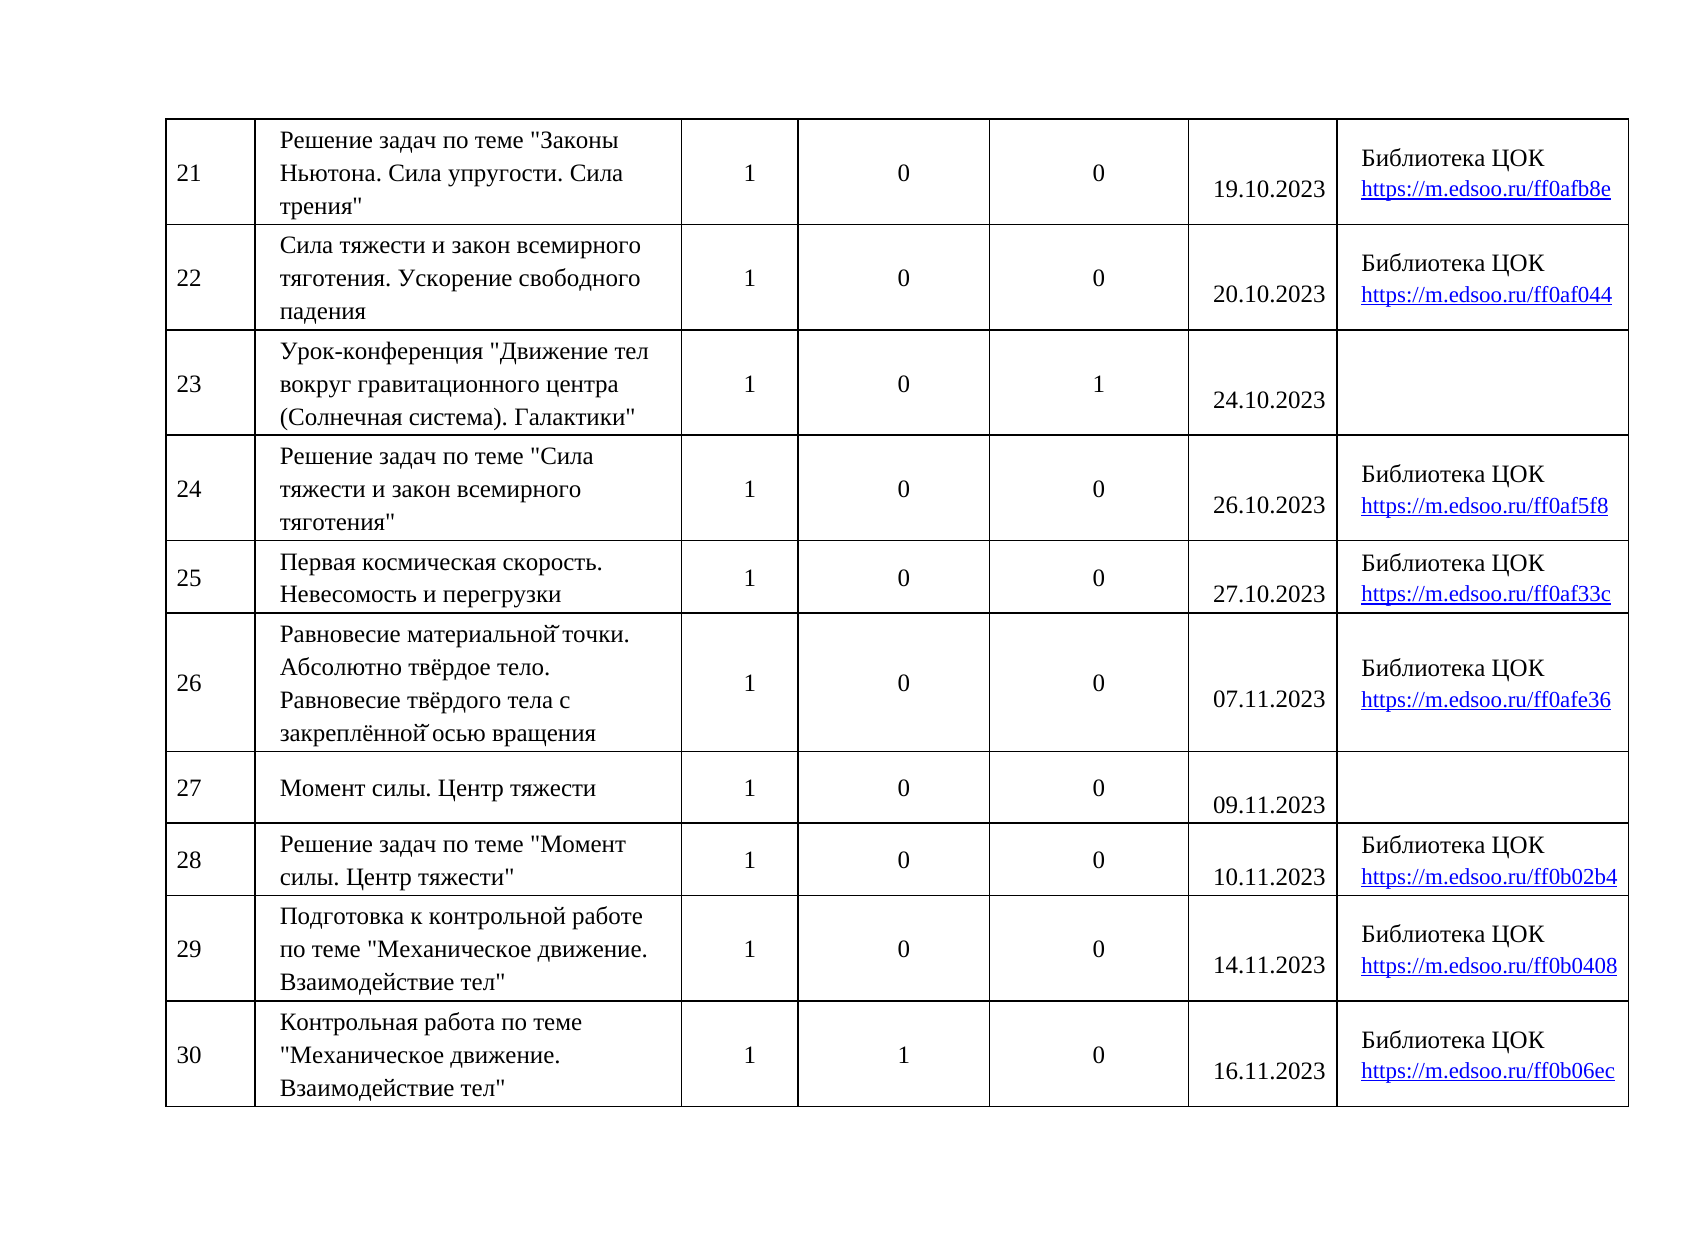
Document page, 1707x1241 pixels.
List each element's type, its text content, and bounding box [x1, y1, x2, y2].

table_cell 0 [799, 436, 989, 540]
table_cell 10.11.2023 [1189, 824, 1336, 895]
table_cell 19.10.2023 [1189, 120, 1336, 223]
table_cell 28 [167, 824, 254, 895]
table_cell 0 [990, 436, 1188, 540]
table_cell 0 [799, 541, 989, 612]
table_cell 20.10.2023 [1189, 225, 1336, 329]
table_cell 0 [799, 752, 989, 822]
table_cell 1 [799, 1002, 989, 1106]
table_cell 29 [167, 896, 254, 1000]
table_cell 14.11.2023 [1189, 896, 1336, 1000]
table_cell 23 [167, 331, 254, 434]
table_cell 09.11.2023 [1189, 752, 1336, 822]
table_cell 26.10.2023 [1189, 436, 1336, 540]
table_cell 0 [990, 824, 1188, 895]
table_cell 22 [167, 225, 254, 329]
table_cell Библиотека ЦОК https://m.edsoo.ru/ff0af33c [1338, 541, 1628, 612]
table_cell Библиотека ЦОК https://m.edsoo.ru/ff0afb8e [1338, 120, 1628, 223]
table_cell 0 [990, 1002, 1188, 1106]
table_cell 27.10.2023 [1189, 541, 1336, 612]
table_cell Решение задач по теме "Момент силы. Центр тяжести" [256, 824, 681, 895]
table_cell Контрольная работа по теме "Механическое движение. Взаимодействие тел" [256, 1002, 681, 1106]
table_cell Библиотека ЦОК https://m.edsoo.ru/ff0af5f8 [1338, 436, 1628, 540]
table_cell Решение задач по теме "Законы Ньютона. Сила упругости. Сила трения" [256, 120, 681, 223]
table_cell 16.11.2023 [1189, 1002, 1336, 1106]
table_cell Библиотека ЦОК https://m.edsoo.ru/ff0af044 [1338, 225, 1628, 329]
table_cell 0 [990, 120, 1188, 223]
table_cell 1 [682, 752, 797, 822]
table_cell Момент силы. Центр тяжести [256, 752, 681, 822]
table_cell Библиотека ЦОК https://m.edsoo.ru/ff0b0408 [1338, 896, 1628, 1000]
table_cell 1 [682, 331, 797, 434]
table_cell Библиотека ЦОК https://m.edsoo.ru/ff0afe36 [1338, 614, 1628, 751]
table_cell 0 [799, 614, 989, 751]
table_cell 0 [799, 225, 989, 329]
table_cell 0 [990, 225, 1188, 329]
table_cell 0 [990, 896, 1188, 1000]
table_cell 07.11.2023 [1189, 614, 1336, 751]
table_cell 0 [799, 896, 989, 1000]
table_cell 1 [682, 436, 797, 540]
table_cell Решение задач по теме "Сила тяжести и закон всемирного тяготения" [256, 436, 681, 540]
table_cell [1338, 752, 1628, 822]
table_cell 0 [990, 541, 1188, 612]
table_cell 25 [167, 541, 254, 612]
table_cell 1 [990, 331, 1188, 434]
table_cell 30 [167, 1002, 254, 1106]
table_cell 1 [682, 225, 797, 329]
table_cell 0 [990, 614, 1188, 751]
table_cell 1 [682, 614, 797, 751]
table_cell 0 [799, 824, 989, 895]
table_cell 26 [167, 614, 254, 751]
table_cell 27 [167, 752, 254, 822]
table_cell 1 [682, 120, 797, 223]
table_cell Первая космическая скорость. Невесомость и перегрузки [256, 541, 681, 612]
table_cell [1338, 331, 1628, 434]
table_cell 1 [682, 896, 797, 1000]
table_cell Равновесие материальной̆ точки. Абсолютно твёрдое тело. Равновесие твёрдого тела с закреплённой̆ осью вращения [256, 614, 681, 751]
table_cell 0 [799, 331, 989, 434]
table_cell 1 [682, 1002, 797, 1106]
table_cell 1 [682, 541, 797, 612]
table_cell 21 [167, 120, 254, 223]
table_cell 24.10.2023 [1189, 331, 1336, 434]
table_cell 1 [682, 824, 797, 895]
table_cell 0 [990, 752, 1188, 822]
table_cell Библиотека ЦОК https://m.edsoo.ru/ff0b06ec [1338, 1002, 1628, 1106]
table_cell Подготовка к контрольной работе по теме "Механическое движение. Взаимодействие тел" [256, 896, 681, 1000]
table_cell Сила тяжести и закон всемирного тяготения. Ускорение свободного падения [256, 225, 681, 329]
table_cell 0 [799, 120, 989, 223]
table_cell 24 [167, 436, 254, 540]
table_cell Библиотека ЦОК https://m.edsoo.ru/ff0b02b4 [1338, 824, 1628, 895]
table_cell Урок-конференция "Движение тел вокруг гравитационного центра (Солнечная система). Галактики" [256, 331, 681, 434]
